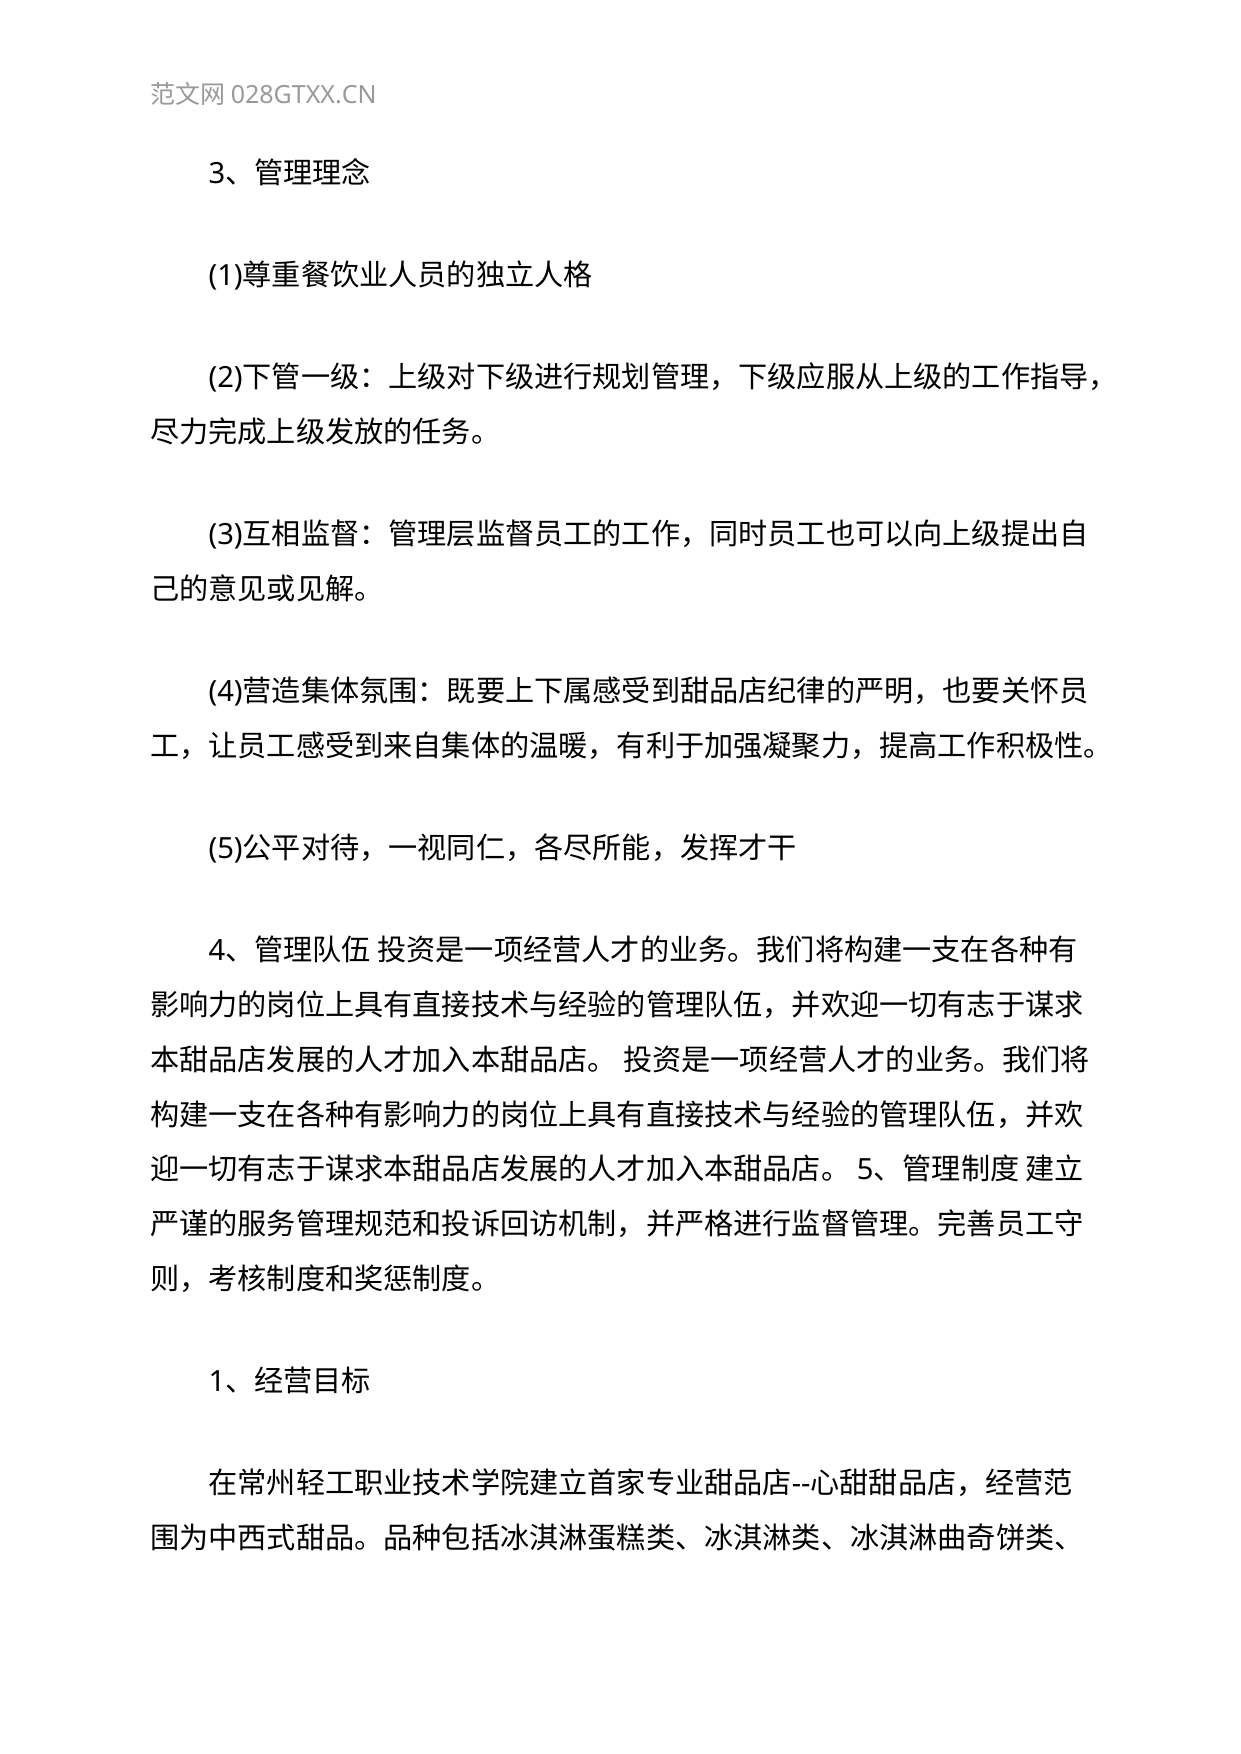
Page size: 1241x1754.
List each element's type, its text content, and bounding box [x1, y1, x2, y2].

text (3)互相监督：管理层监督员工的工作，同时员工也可以向上级提出自己的意见或见解。 [150, 511, 1090, 608]
text 4、管理队伍 投资是一项经营人才的业务。我们将构建一支在各种有影响力的岗位上具有直接技术与经验的管理队伍，并欢迎一切有志于谋求本甜品店发展的人才加入本甜品店。 投资是一项经营人才的业务。我们将构建一支在各种有影响力的岗位上具有直接技术与经验的管理队伍，并欢迎一切有志于谋求本甜品店发展的人才加入本甜品店。 5、管理制度 建立严谨的服务管理规范和投诉回访机制，并严格进行监督管理。完善员工守则，考核制度和奖惩制度。 [150, 926, 1090, 1298]
text (5)公平对待，一视同仁，各尽所能，发挥才干 [150, 824, 1090, 867]
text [150, 1459, 1090, 1557]
text (1)尊重餐饮业人员的独立人格 [150, 252, 1090, 294]
text (4)营造集体氛围：既要上下属感受到甜品店纪律的严明，也要关怀员工，让员工感受到来自集体的温暖，有利于加强凝聚力，提高工作积极性。 [150, 667, 1090, 765]
text 3、管理理念 [150, 150, 1090, 192]
text 1、经营目标 [150, 1358, 1090, 1400]
text (2)下管一级：上级对下级进行规划管理，下级应服从上级的工作指导，尽力完成上级发放的任务。 [150, 354, 1090, 451]
